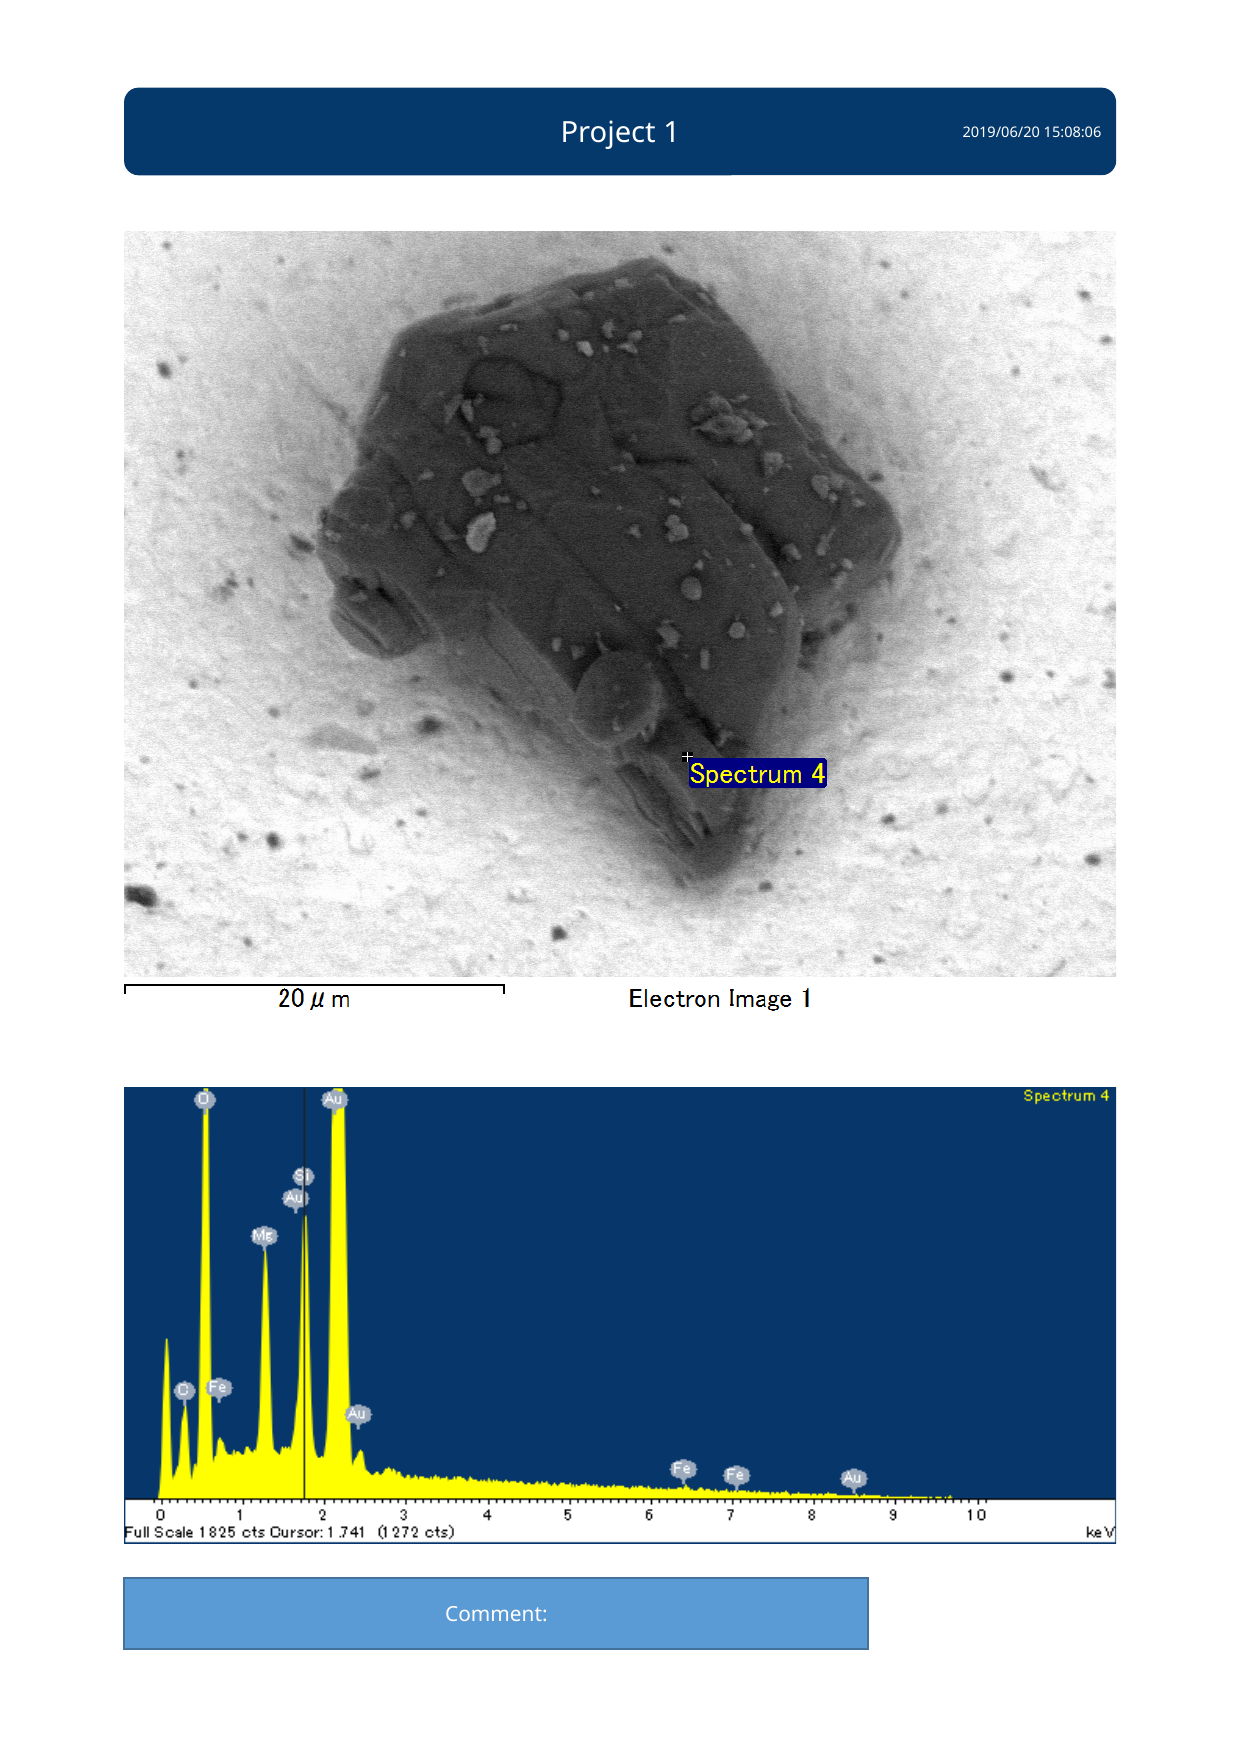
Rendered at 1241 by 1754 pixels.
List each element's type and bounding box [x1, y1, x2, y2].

picture [124, 192, 1117, 1053]
picture [124, 1087, 1117, 1544]
